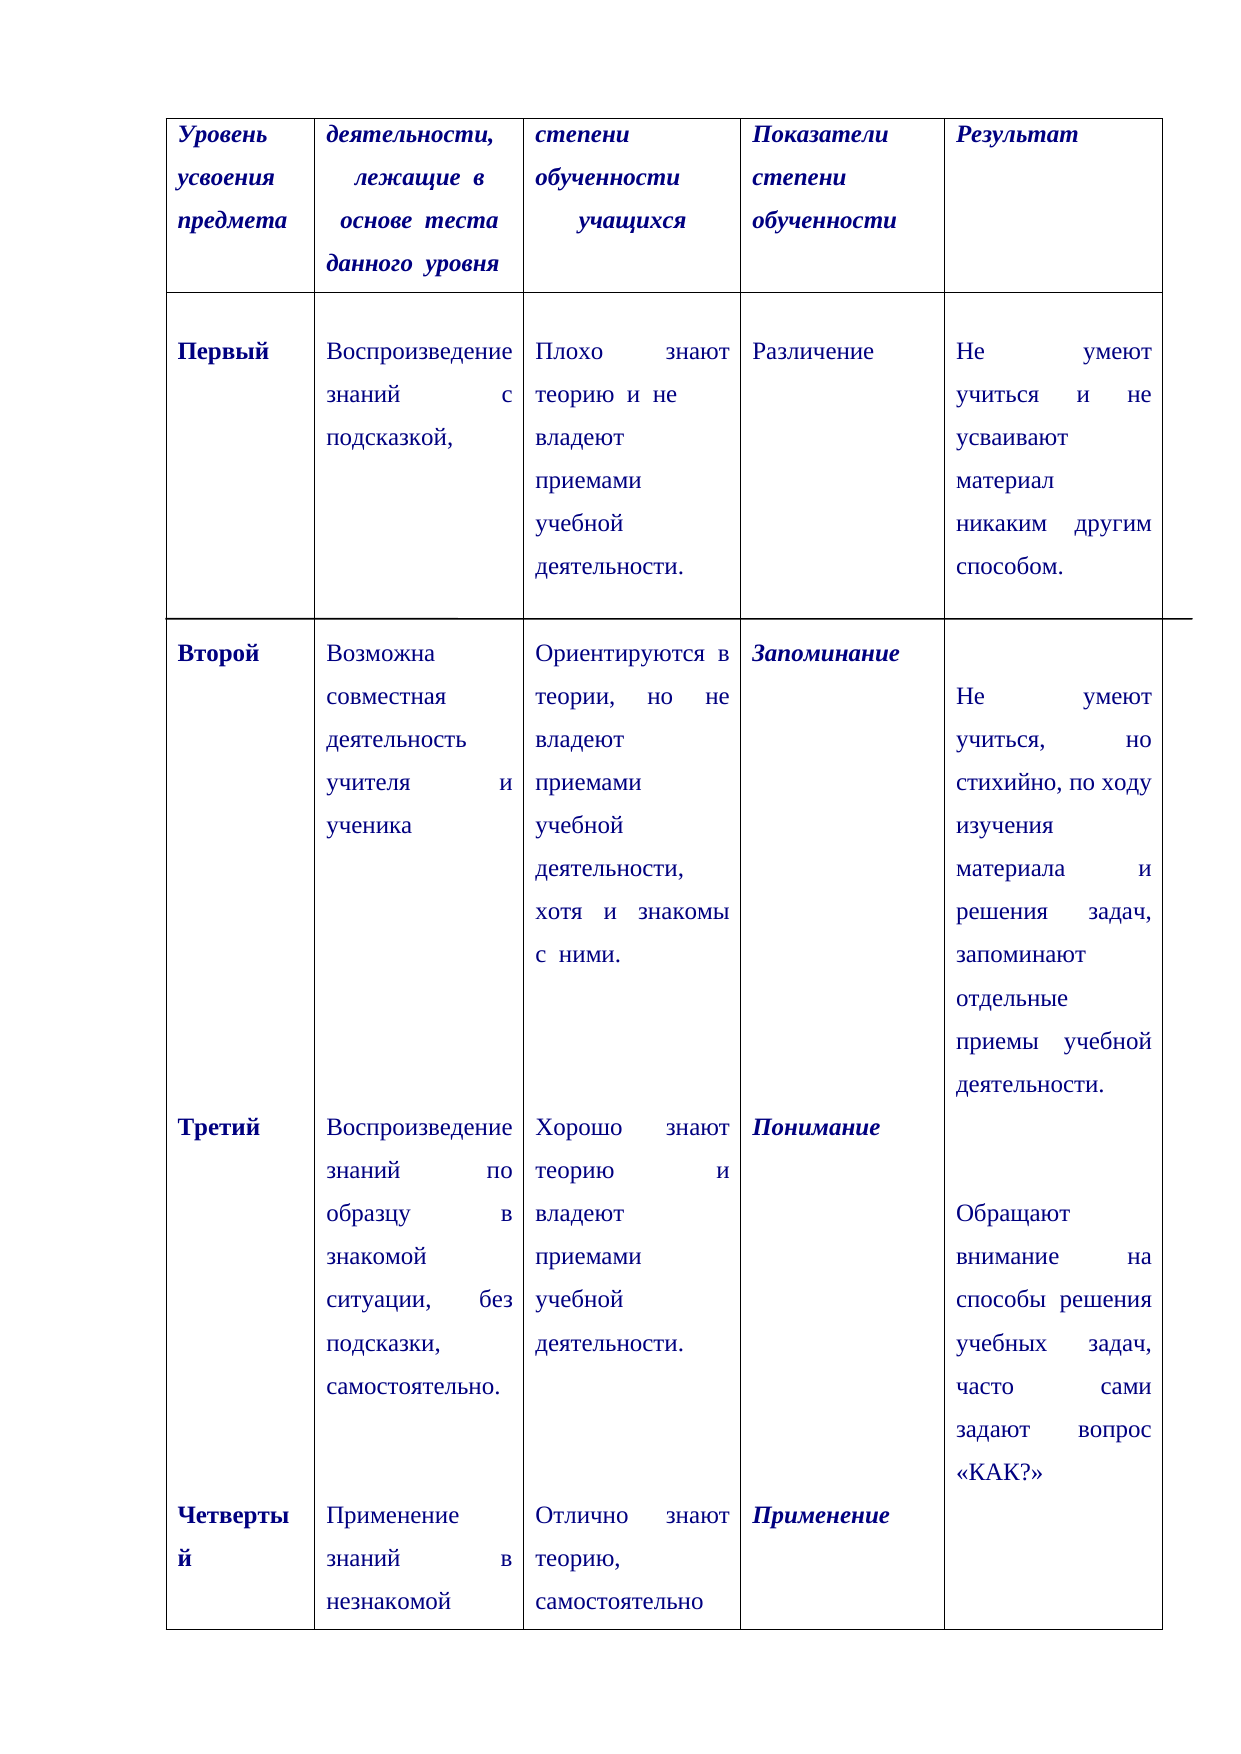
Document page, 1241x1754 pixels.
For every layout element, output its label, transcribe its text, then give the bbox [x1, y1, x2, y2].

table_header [167, 119, 314, 292]
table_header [315, 119, 523, 292]
table_cell Различение Запоминание Понимание Применение [741, 293, 944, 618]
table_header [524, 119, 740, 292]
table_header Результат [945, 119, 1162, 292]
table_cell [741, 620, 944, 1629]
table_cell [945, 620, 1162, 1629]
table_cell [315, 620, 523, 1629]
table_cell Первый Второй Третий Четвертый Пятый [167, 293, 314, 617]
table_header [741, 119, 944, 292]
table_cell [524, 620, 740, 1629]
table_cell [167, 620, 314, 1629]
